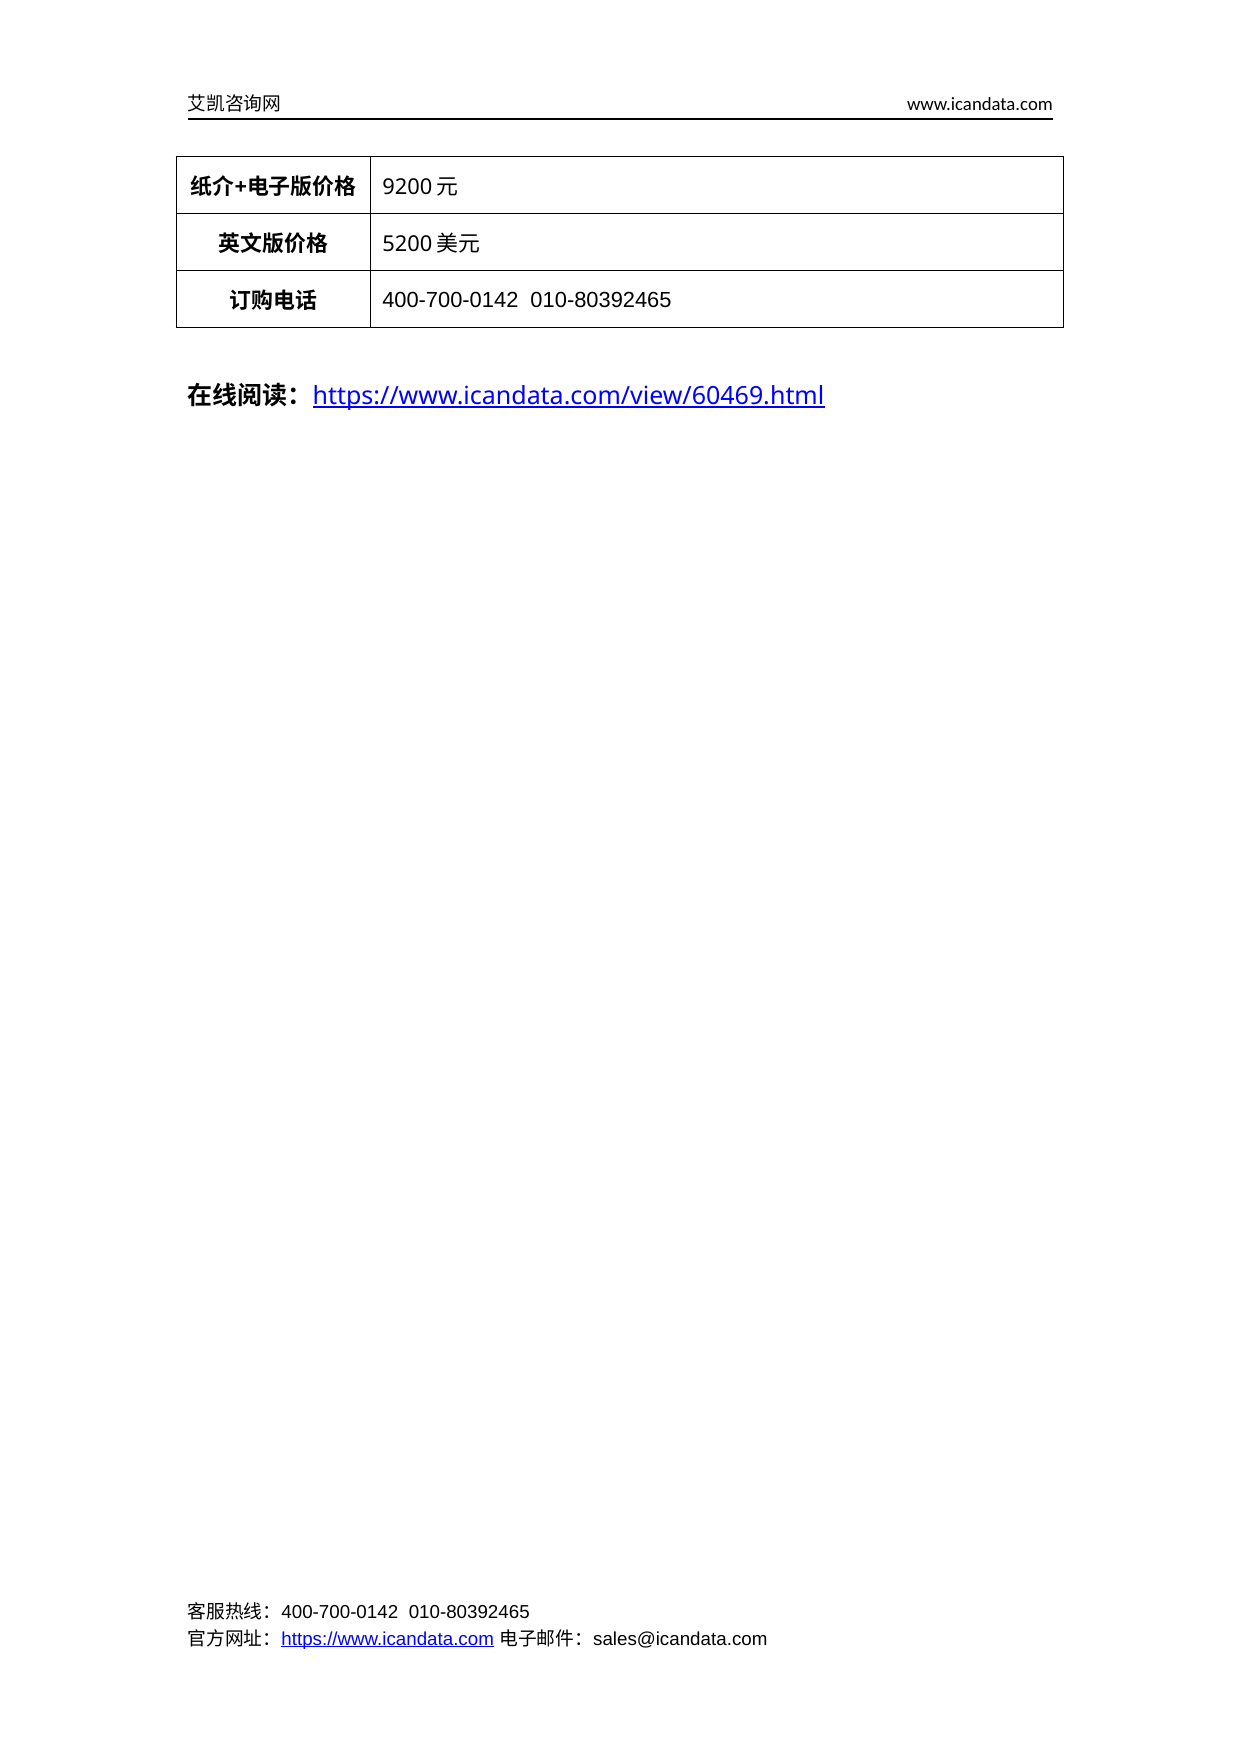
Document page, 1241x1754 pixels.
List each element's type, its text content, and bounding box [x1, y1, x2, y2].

table_cell 5200美元 [371, 214, 1063, 270]
table_cell 纸介+电子版价格 [177, 157, 370, 213]
table_cell 订购电话 [177, 271, 370, 327]
table_cell 400-700-0142 010-80392465 [371, 271, 1063, 327]
table_cell 9200元 [371, 157, 1063, 213]
table_cell 英文版价格 [177, 214, 370, 270]
text 在线阅读：https://www.icandata.com/view/60469.html [187, 361, 1053, 426]
